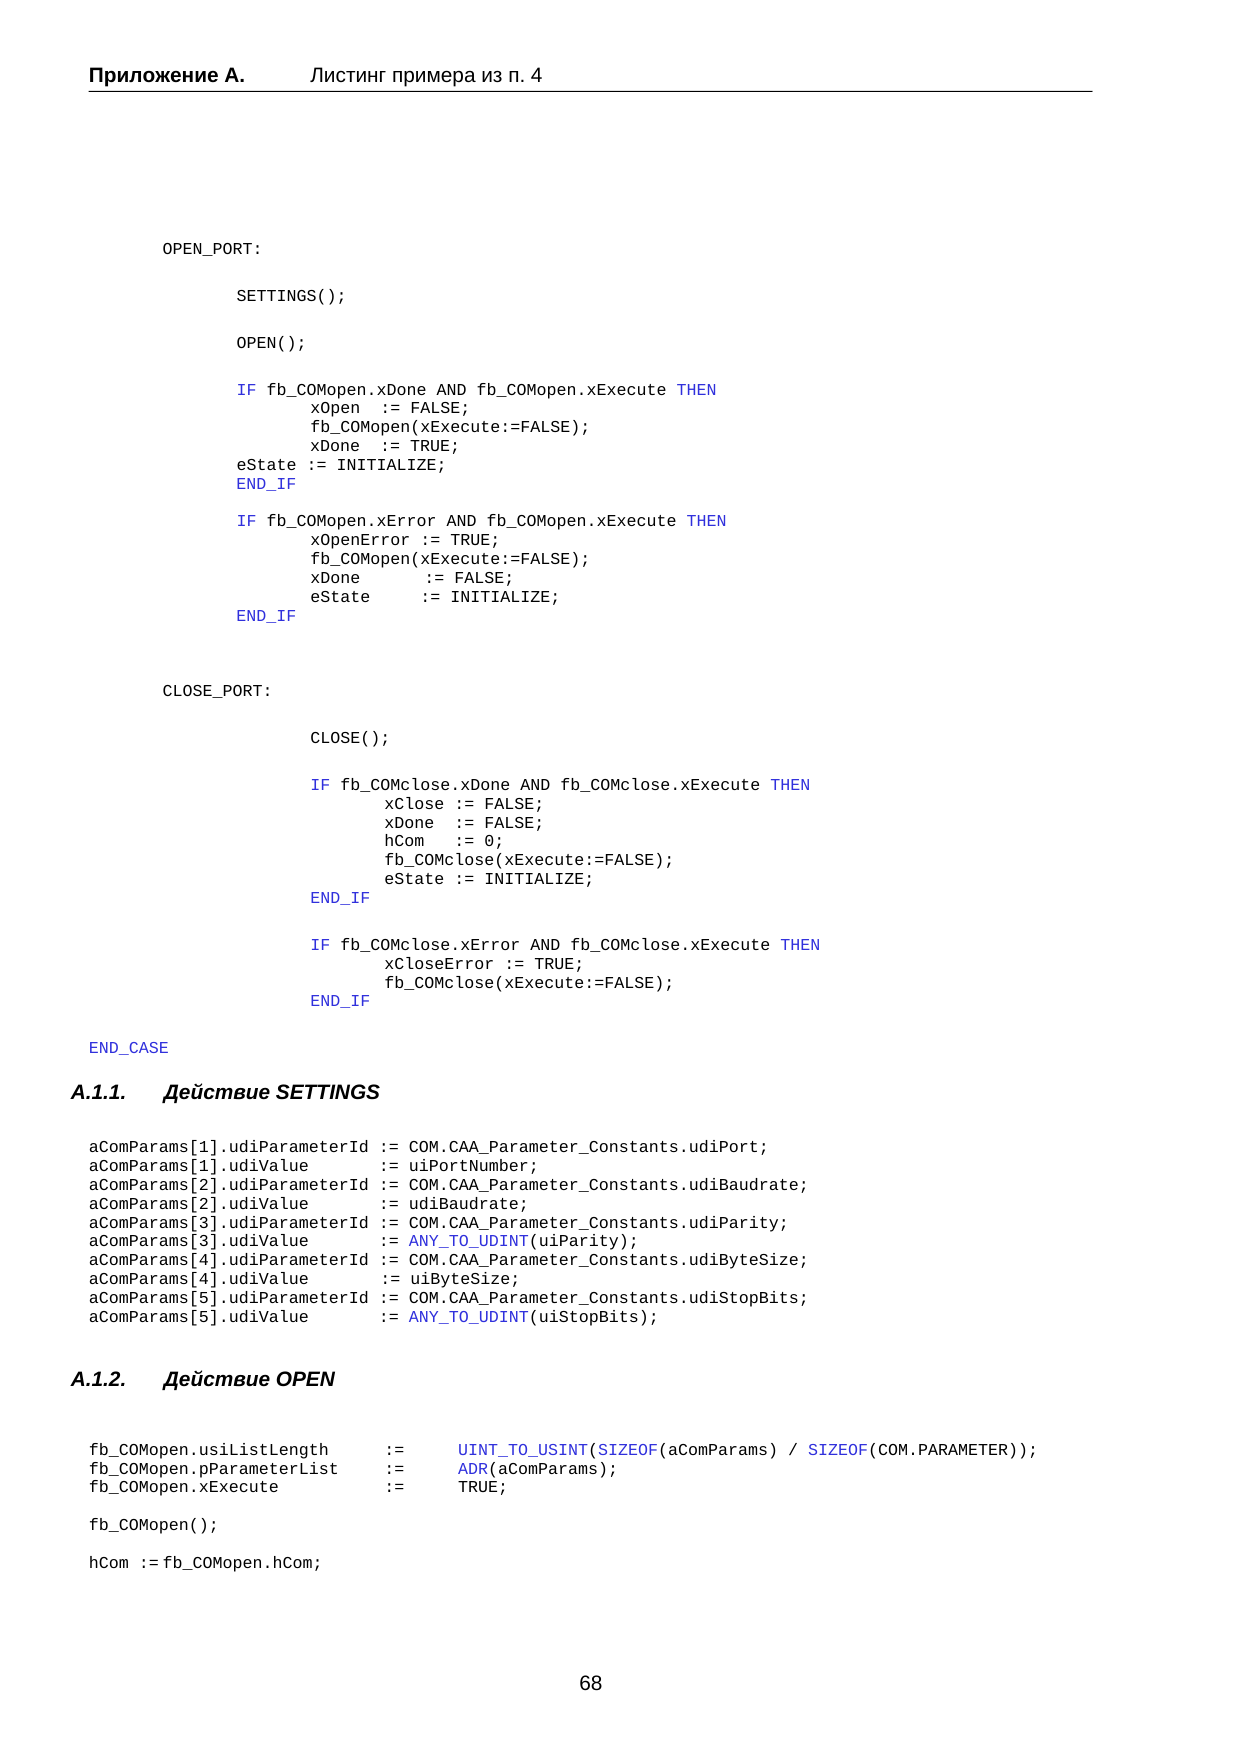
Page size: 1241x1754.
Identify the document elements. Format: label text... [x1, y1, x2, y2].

text fb_COMopen.xExecute := TRUE; [89, 1479, 1092, 1498]
text aComParams[5].udiValue := ANY_TO_UDINT(uiStopBits); [89, 1308, 1092, 1327]
text END_IF [89, 993, 1092, 1012]
text END_IF [162, 607, 1092, 626]
text aComParams[4].udiParameterId := COM.CAA_Parameter_Constants.udiByteSize; [89, 1252, 1092, 1271]
text fb_COMopen.usiListLength := UINT_TO_USINT(SIZEOF(aComParams) / SIZEOF(COM.PARAMETER)); [89, 1441, 1092, 1460]
text aComParams[5].udiParameterId := COM.CAA_Parameter_Constants.udiStopBits; [89, 1289, 1092, 1308]
text OPEN_PORT: [89, 240, 1092, 259]
subtitle Действие SETTINGS [126, 1079, 1092, 1103]
text fb_COMopen(); [89, 1517, 1092, 1536]
text SETTINGS(); [89, 287, 1092, 306]
subtitle Действие OPEN [126, 1367, 1092, 1391]
text IF fb_COMopen.xError AND fb_COMopen.xExecute THEN xOpenError := TRUE; fb_COMopen(xExecute:=FALSE); xDone := FALSE; eState := INITIALIZE; [89, 513, 1092, 607]
text IF fb_COMclose.xError AND fb_COMclose.xExecute THEN xCloseError := TRUE; [89, 936, 1092, 974]
text fb_COMopen(xExecute:=FALSE); [89, 419, 1092, 438]
text aComParams[3].udiParameterId := COM.CAA_Parameter_Constants.udiParity; [89, 1214, 1092, 1233]
text aComParams[2].udiParameterId := COM.CAA_Parameter_Constants.udiBaudrate; [89, 1176, 1092, 1195]
text END_IF [162, 475, 1092, 494]
text END_CASE [89, 1040, 1092, 1059]
text IF fb_COMclose.xDone AND fb_COMclose.xExecute THEN xClose := FALSE; [89, 776, 1092, 814]
text xDone := TRUE; eState := INITIALIZE; [236, 438, 1092, 475]
text fb_COMopen.pParameterList := ADR(aComParams); [89, 1460, 1092, 1479]
text xDone := FALSE; [89, 814, 1092, 833]
text aComParams[1].udiParameterId := COM.CAA_Parameter_Constants.udiPort; [89, 1139, 1092, 1158]
text fb_COMclose(xExecute:=FALSE); [89, 974, 1092, 993]
text hCom := fb_COMopen.hCom; [89, 1554, 1092, 1573]
text aComParams[2].udiValue := udiBaudrate; [89, 1195, 1092, 1214]
text aComParams[1].udiValue := uiPortNumber; [89, 1158, 1092, 1176]
text aComParams[4].udiValue := uiByteSize; [89, 1271, 1092, 1289]
text IF fb_COMopen.xDone AND fb_COMopen.xExecute THEN xOpen := FALSE; [89, 381, 1092, 419]
text hCom := 0; [89, 833, 1092, 852]
text CLOSE_PORT: [89, 683, 1092, 702]
text CLOSE(); [89, 729, 1092, 748]
text aComParams[3].udiValue := ANY_TO_UDINT(uiParity); [89, 1233, 1092, 1252]
text fb_COMclose(xExecute:=FALSE); eState := INITIALIZE; END_IF [89, 852, 1092, 908]
text OPEN(); [89, 334, 1092, 353]
